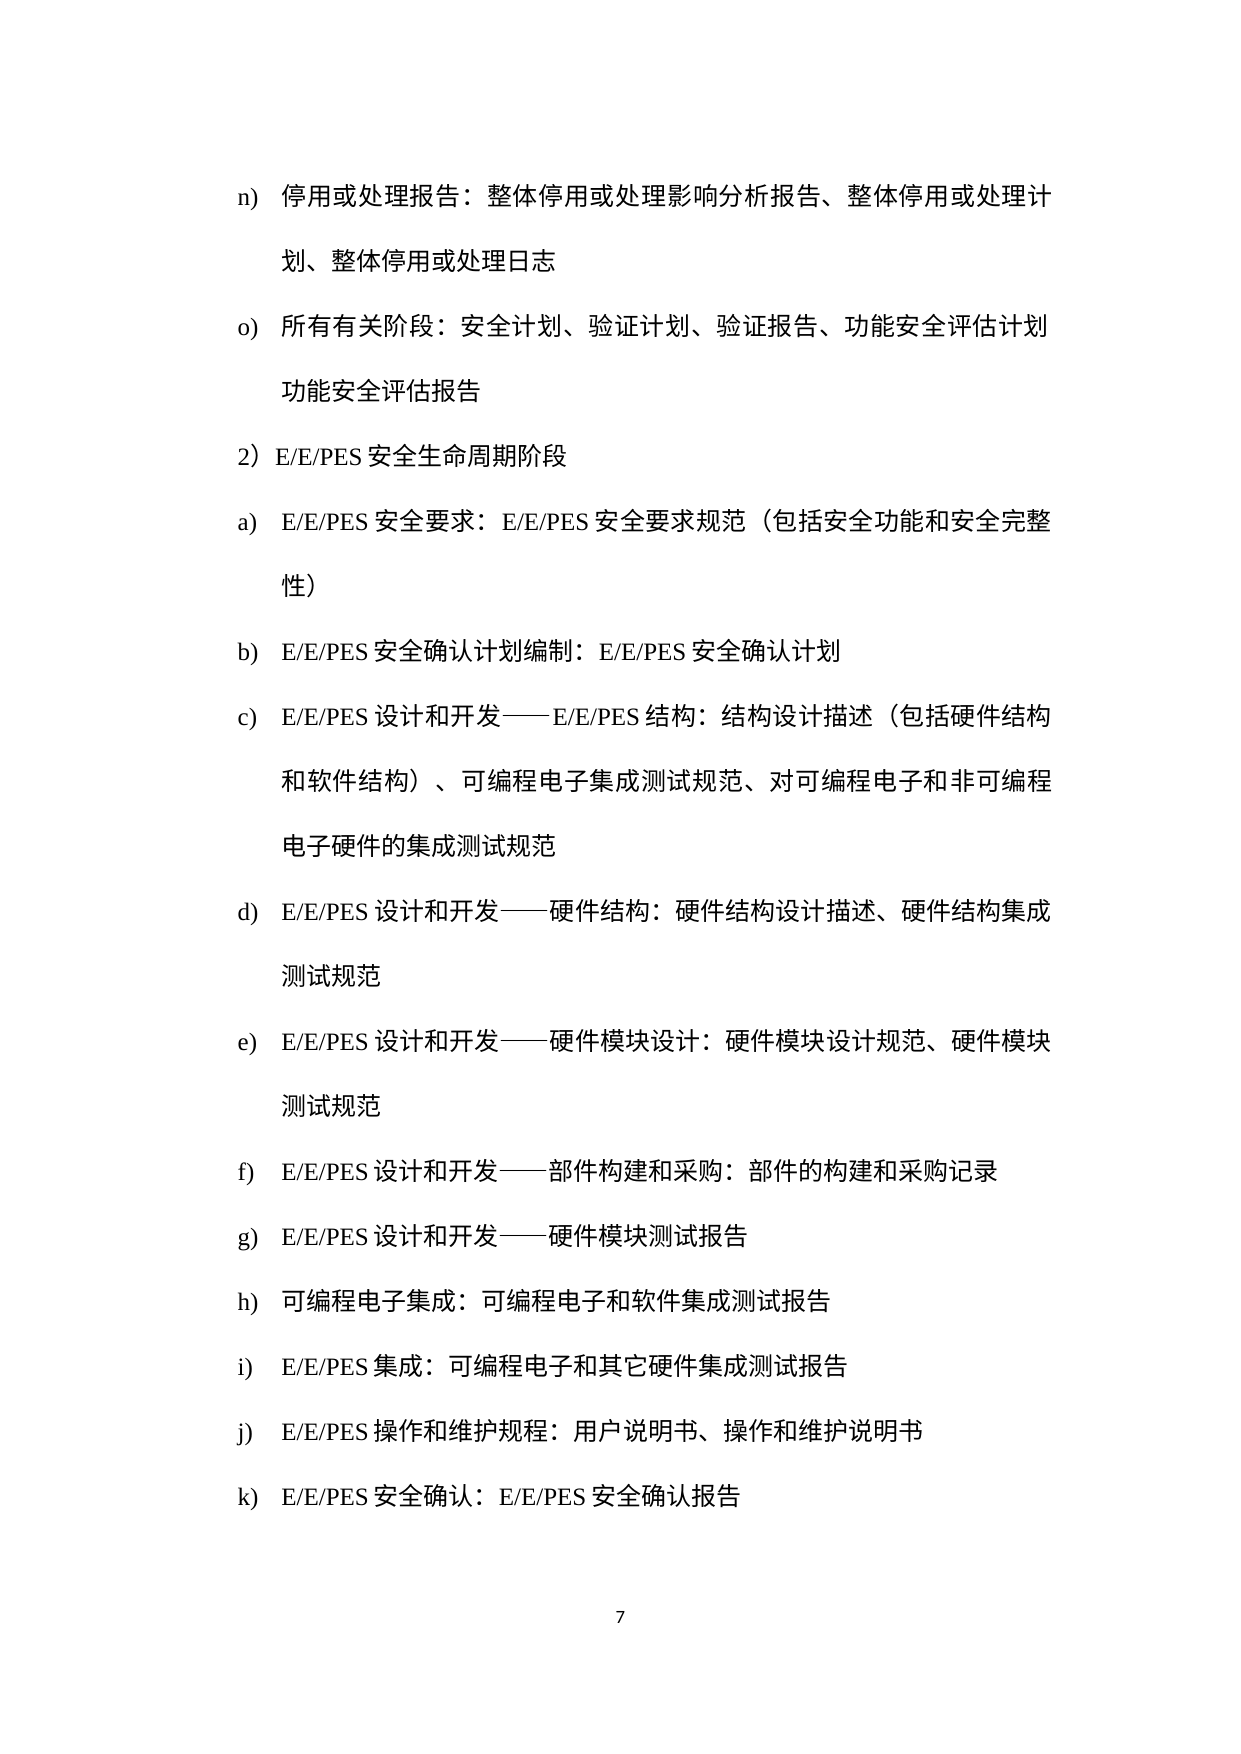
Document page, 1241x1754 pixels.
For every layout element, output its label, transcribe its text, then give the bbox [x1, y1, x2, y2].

list E/E/PES安全确认计划编制：E/E/PES安全确认计划 [237, 617, 1053, 682]
list 可编程电子集成：可编程电子和软件集成测试报告 [237, 1267, 1053, 1332]
list E/E/PES安全确认：E/E/PES安全确认报告 [237, 1462, 1053, 1527]
list E/E/PES安全要求：E/E/PES安全要求规范（包括安全功能和安全完整性） [237, 487, 1053, 617]
list E/E/PES操作和维护规程：用户说明书、操作和维护说明书 [237, 1397, 1053, 1462]
list E/E/PES设计和开发——E/E/PES结构：结构设计描述（包括硬件结构和软件结构）、可编程电子集成测试规范、对可编程电子和非可编程电子硬件的集成测试规范 [237, 682, 1053, 877]
text 2）E/E/PES安全生命周期阶段 [187, 422, 1053, 487]
list 所有有关阶段：安全计划、验证计划、验证报告、功能安全评估计划、功能安全评估报告 [237, 292, 1053, 422]
list E/E/PES集成：可编程电子和其它硬件集成测试报告 [237, 1332, 1053, 1397]
list E/E/PES设计和开发——硬件结构：硬件结构设计描述、硬件结构集成测试规范 [237, 877, 1053, 1007]
list 停用或处理报告：整体停用或处理影响分析报告、整体停用或处理计划、整体停用或处理日志 [237, 162, 1053, 292]
list E/E/PES设计和开发——部件构建和采购：部件的构建和采购记录 [237, 1137, 1053, 1202]
list E/E/PES设计和开发——硬件模块设计：硬件模块设计规范、硬件模块测试规范 [237, 1007, 1053, 1137]
list E/E/PES设计和开发——硬件模块测试报告 [237, 1202, 1053, 1267]
